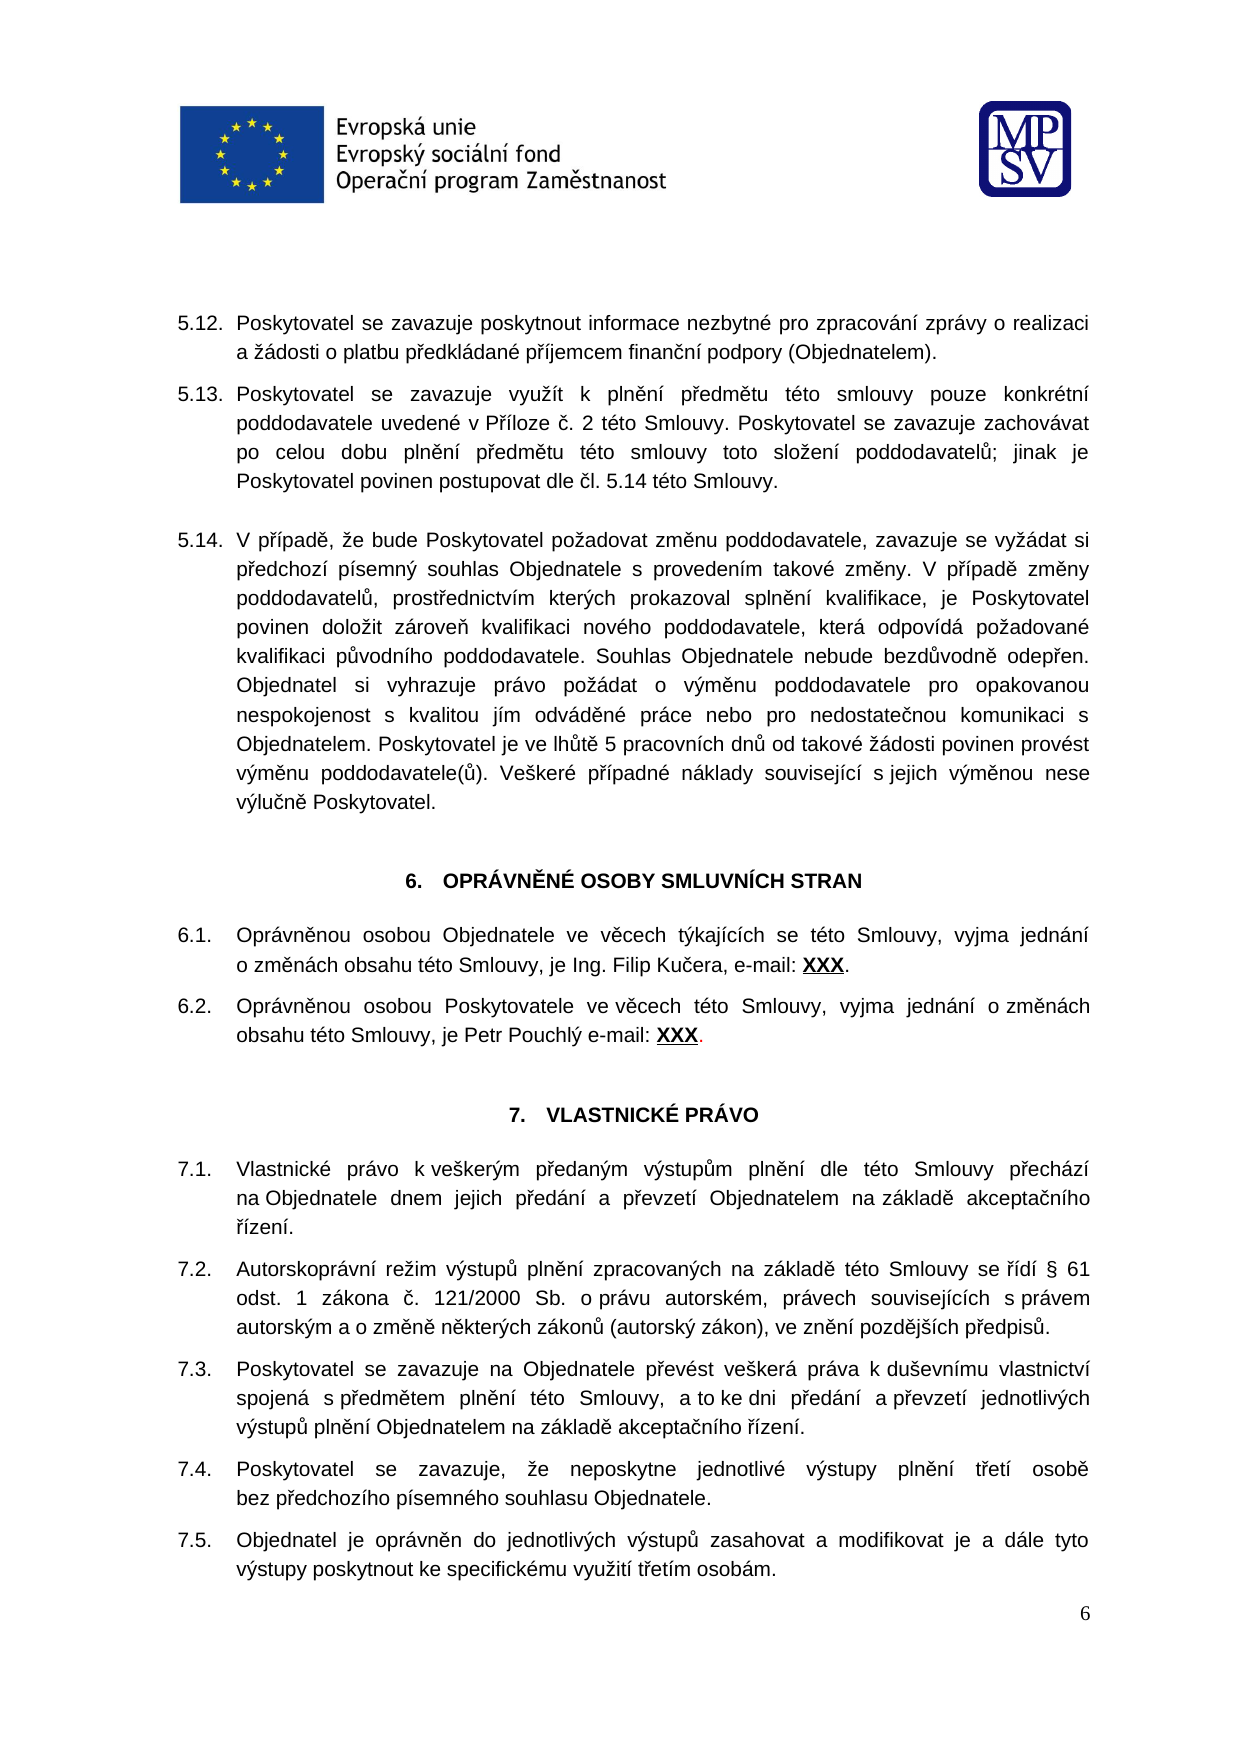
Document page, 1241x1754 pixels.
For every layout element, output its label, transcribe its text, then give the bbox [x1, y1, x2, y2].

list Poskytovatel se zavazuje, že neposkytne jednotlivé výstupy plnění třetí osobě bez předchozího písemného souhlasu Objednatele. [177, 1451, 1090, 1510]
list Poskytovatel se zavazuje využít k plnění předmětu této smlouvy pouze konkrétní poddodavatele uvedené v Příloze č. 2 této Smlouvy. Poskytovatel se zavazuje zachovávat po celou dobu plnění předmětu této smlouvy toto složení poddodavatelů; jinak je Poskytovatel povinen postupovat dle čl. 5.14 této Smlouvy. [177, 376, 1090, 493]
list Autorskoprávní režim výstupů plnění zpracovaných na základě této Smlouvy se řídí § 61 odst. 1 zákona č. 121/2000 Sb. o právu autorském, právech souvisejících s právem autorským a o změně některých zákonů (autorský zákon), ve znění pozdějších předpisů. [177, 1251, 1090, 1339]
list Poskytovatel se zavazuje poskytnout informace nezbytné pro zpracování zprávy o realizaci a žádosti o platbu předkládané příjemcem finanční podpory (Objednatelem). [177, 306, 1090, 364]
list Poskytovatel se zavazuje na Objednatele převést veškerá práva k duševnímu vlastnictví spojená s předmětem plnění této Smlouvy, a to ke dni předání a převzetí jednotlivých výstupů plnění Objednatelem na základě akceptačního řízení. [177, 1351, 1090, 1439]
subtitle oprávněné osoby smluvních stran [177, 864, 1090, 893]
list V případě, že bude Poskytovatel požadovat změnu poddodavatele, zavazuje se vyžádat si předchozí písemný souhlas Objednatele s provedením takové změny. V případě změny poddodavatelů, prostřednictvím kterých prokazoval splnění kvalifikace, je Poskytovatel povinen doložit zároveň kvalifikaci nového poddodavatele, která odpovídá požadované kvalifikaci původního poddodavatele. Souhlas Objednatele nebude bezdůvodně odepřen. Objednatel si vyhrazuje právo požádat o výměnu poddodavatele pro opakovanou nespokojenost s kvalitou jím odváděné práce nebo pro nedostatečnou komunikaci s Objednatelem. Poskytovatel je ve lhůtě 5 pracovních dnů od takové žádosti povinen provést výměnu poddodavatele(ů). Veškeré případné náklady související s jejich výměnou nese výlučně Poskytovatel. [177, 522, 1090, 814]
list Oprávněnou osobou Poskytovatele ve věcech této Smlouvy, vyjma jednání o změnách obsahu této Smlouvy, je Petr Pouchlý e-mail: XXX. [177, 989, 1090, 1047]
subtitle vlastnické právo [177, 1097, 1090, 1126]
list Objednatel je oprávněn do jednotlivých výstupů zasahovat a modifikovat je a dále tyto výstupy poskytnout ke specifickému využití třetím osobám. [177, 1522, 1090, 1581]
picture [979, 101, 1072, 197]
list Vlastnické právo k veškerým předaným výstupům plnění dle této Smlouvy přechází na Objednatele dnem jejich předání a převzetí Objednatelem na základě akceptačního řízení. [177, 1151, 1090, 1239]
list Oprávněnou osobou Objednatele ve věcech týkajících se této Smlouvy, vyjma jednání o změnách obsahu této Smlouvy, je Ing. Filip Kučera, e-mail: XXX. [177, 918, 1090, 976]
